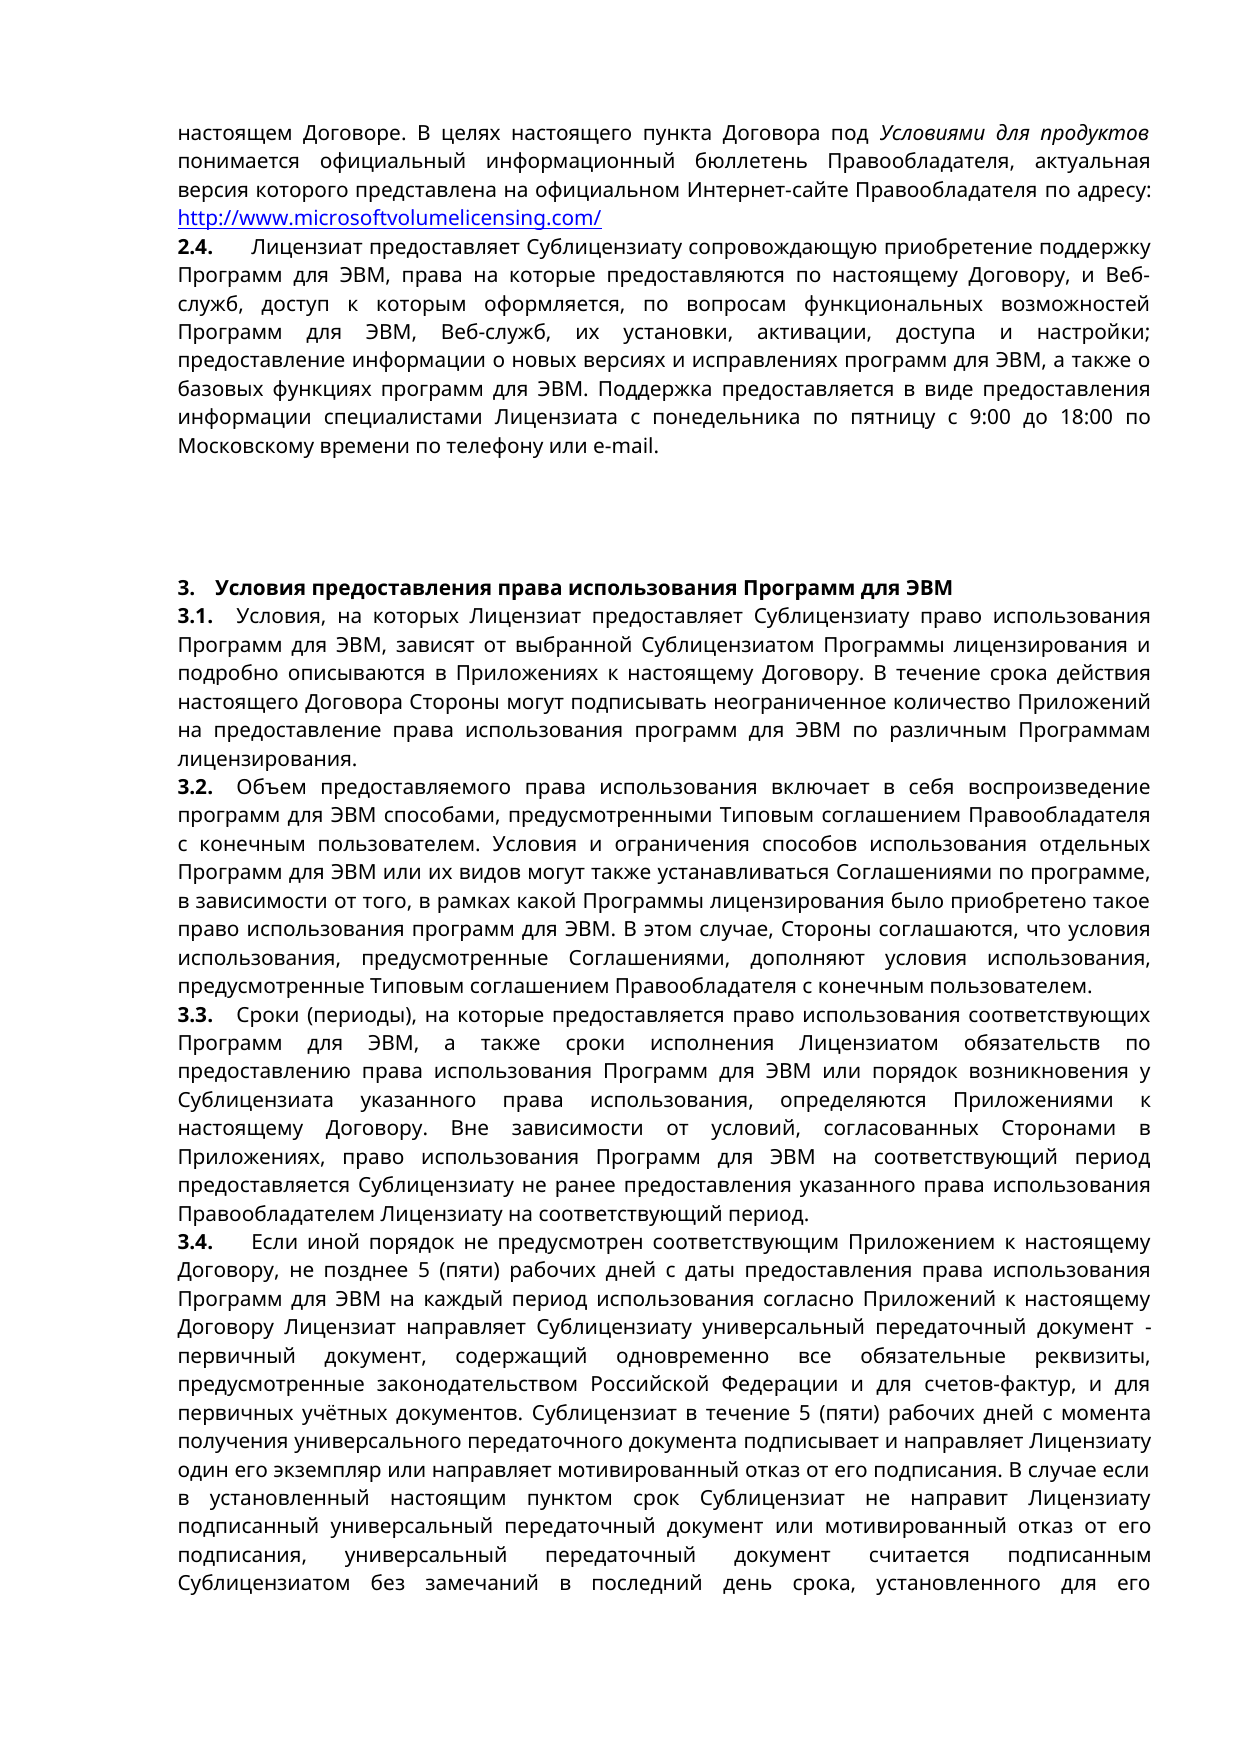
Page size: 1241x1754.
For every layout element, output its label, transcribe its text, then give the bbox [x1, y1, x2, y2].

list Лицензиат предоставляет Сублицензиату сопровождающую приобретение поддержку Программ для ЭВМ, права на которые предоставляются по настоящему Договору, и Веб-служб, доступ к которым оформляется, по вопросам функциональных возможностей Программ для ЭВМ, Веб-служб, их установки, активации, доступа и настройки; предоставление информации о новых версиях и исправлениях программ для ЭВМ, а также о базовых функциях программ для ЭВМ. Поддержка предоставляется в виде предоставления информации специалистами Лицензиата с понедельника по пятницу с 9:00 до 18:00 по Московскому времени по телефону или e-mail. [177, 232, 1152, 459]
list Объем предоставляемого права использования включает в себя воспроизведение программ для ЭВМ способами, предусмотренными Типовым соглашением Правообладателя с конечным пользователем. Условия и ограничения способов использования отдельных Программ для ЭВМ или их видов могут также устанавливаться Соглашениями по программе, в зависимости от того, в рамках какой Программы лицензирования было приобретено такое право использования программ для ЭВМ. В этом случае, Стороны соглашаются, что условия использования, предусмотренные Соглашениями, дополняют условия использования, предусмотренные Типовым соглашением Правообладателя с конечным пользователем. [177, 772, 1152, 1000]
list Сроки (периоды), на которые предоставляется право использования соответствующих Программ для ЭВМ, а также сроки исполнения Лицензиатом обязательств по предоставлению права использования Программ для ЭВМ или порядок возникновения у Сублицензиата указанного права использования, определяются Приложениями к настоящему Договору. Вне зависимости от условий, согласованных Сторонами в Приложениях, право использования Программ для ЭВМ на соответствующий период предоставляется Сублицензиату не ранее предоставления указанного права использования Правообладателем Лицензиату на соответствующий период. [177, 1000, 1152, 1227]
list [177, 118, 1152, 232]
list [177, 1227, 1152, 1597]
list Условия предоставления права использования Программ для ЭВМ [177, 573, 1152, 602]
list Условия, на которых Лицензиат предоставляет Сублицензиату право использования Программ для ЭВМ, зависят от выбранной Сублицензиатом Программы лицензирования и подробно описываются в Приложениях к настоящему Договору. В течение срока действия настоящего Договора Стороны могут подписывать неограниченное количество Приложений на предоставление права использования программ для ЭВМ по различным Программам лицензирования. [177, 602, 1152, 772]
